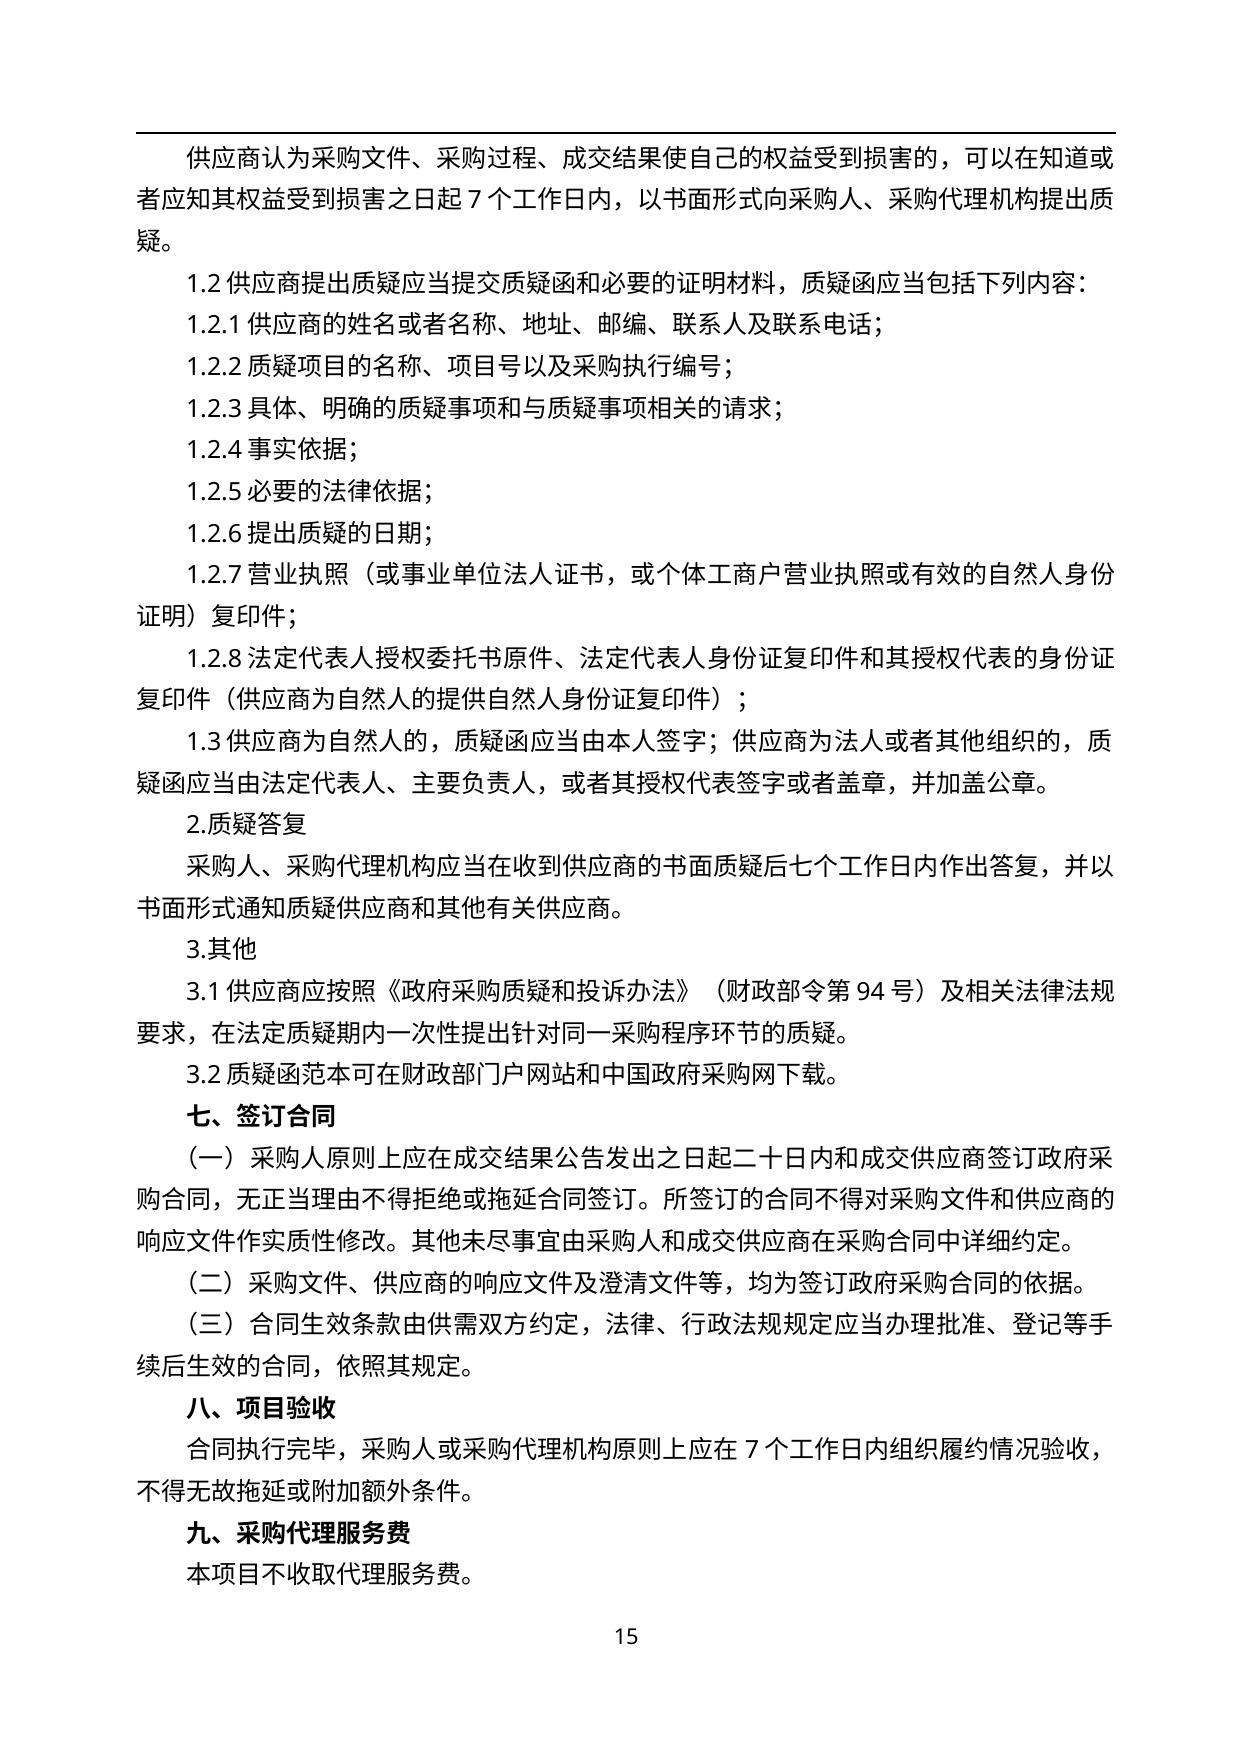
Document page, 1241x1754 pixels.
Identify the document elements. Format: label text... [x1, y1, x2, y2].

text 供应商认为采购文件、采购过程、成交结果使自己的权益受到损害的，可以在知道或者应知其权益受到损害之日起7个工作日内，以书面形式向采购人、采购代理机构提出质疑。 [136, 134, 1115, 259]
text 采购人、采购代理机构应当在收到供应商的书面质疑后七个工作日内作出答复，并以书面形式通知质疑供应商和其他有关供应商。 [136, 842, 1115, 926]
text 1.2.1供应商的姓名或者名称、地址、邮编、联系人及联系电话； [136, 301, 1115, 342]
subtitle 八、项目验收 [136, 1384, 1116, 1426]
text 1.2.4事实依据； [136, 426, 1115, 467]
text （一）采购人原则上应在成交结果公告发出之日起二十日内和成交供应商签订政府采购合同，无正当理由不得拒绝或拖延合同签订。所签订的合同不得对采购文件和供应商的响应文件作实质性修改。其他未尽事宜由采购人和成交供应商在采购合同中详细约定。 [136, 1134, 1116, 1259]
text 合同执行完毕，采购人或采购代理机构原则上应在7个工作日内组织履约情况验收，不得无故拖延或附加额外条件。 [136, 1426, 1116, 1509]
text 1.2供应商提出质疑应当提交质疑函和必要的证明材料，质疑函应当包括下列内容： [136, 259, 1115, 301]
text 1.2.5必要的法律依据； [136, 467, 1115, 509]
text 1.2.8法定代表人授权委托书原件、法定代表人身份证复印件和其授权代表的身份证复印件（供应商为自然人的提供自然人身份证复印件）； [136, 634, 1115, 717]
text （二）采购文件、供应商的响应文件及澄清文件等，均为签订政府采购合同的依据。 [136, 1259, 1116, 1301]
text 1.2.3具体、明确的质疑事项和与质疑事项相关的请求； [136, 384, 1115, 426]
text 2.质疑答复 [136, 801, 1115, 842]
text 3.其他 [136, 926, 1115, 967]
text 本项目不收取代理服务费。 [136, 1551, 1116, 1592]
text 1.2.7营业执照（或事业单位法人证书，或个体工商户营业执照或有效的自然人身份证明）复印件； [136, 551, 1115, 634]
text 3.2质疑函范本可在财政部门户网站和中国政府采购网下载。 [136, 1051, 1115, 1092]
text 1.2.6提出质疑的日期； [136, 509, 1115, 551]
text 1.2.2质疑项目的名称、项目号以及采购执行编号； [136, 342, 1115, 384]
subtitle 九、采购代理服务费 [136, 1509, 1116, 1551]
text （三）合同生效条款由供需双方约定，法律、行政法规规定应当办理批准、登记等手续后生效的合同，依照其规定。 [136, 1301, 1116, 1384]
text 3.1供应商应按照《政府采购质疑和投诉办法》（财政部令第94号）及相关法律法规要求，在法定质疑期内一次性提出针对同一采购程序环节的质疑。 [136, 967, 1115, 1051]
subtitle 七、签订合同 [136, 1092, 1116, 1134]
text 1.3供应商为自然人的，质疑函应当由本人签字；供应商为法人或者其他组织的，质疑函应当由法定代表人、主要负责人，或者其授权代表签字或者盖章，并加盖公章。 [136, 717, 1115, 801]
